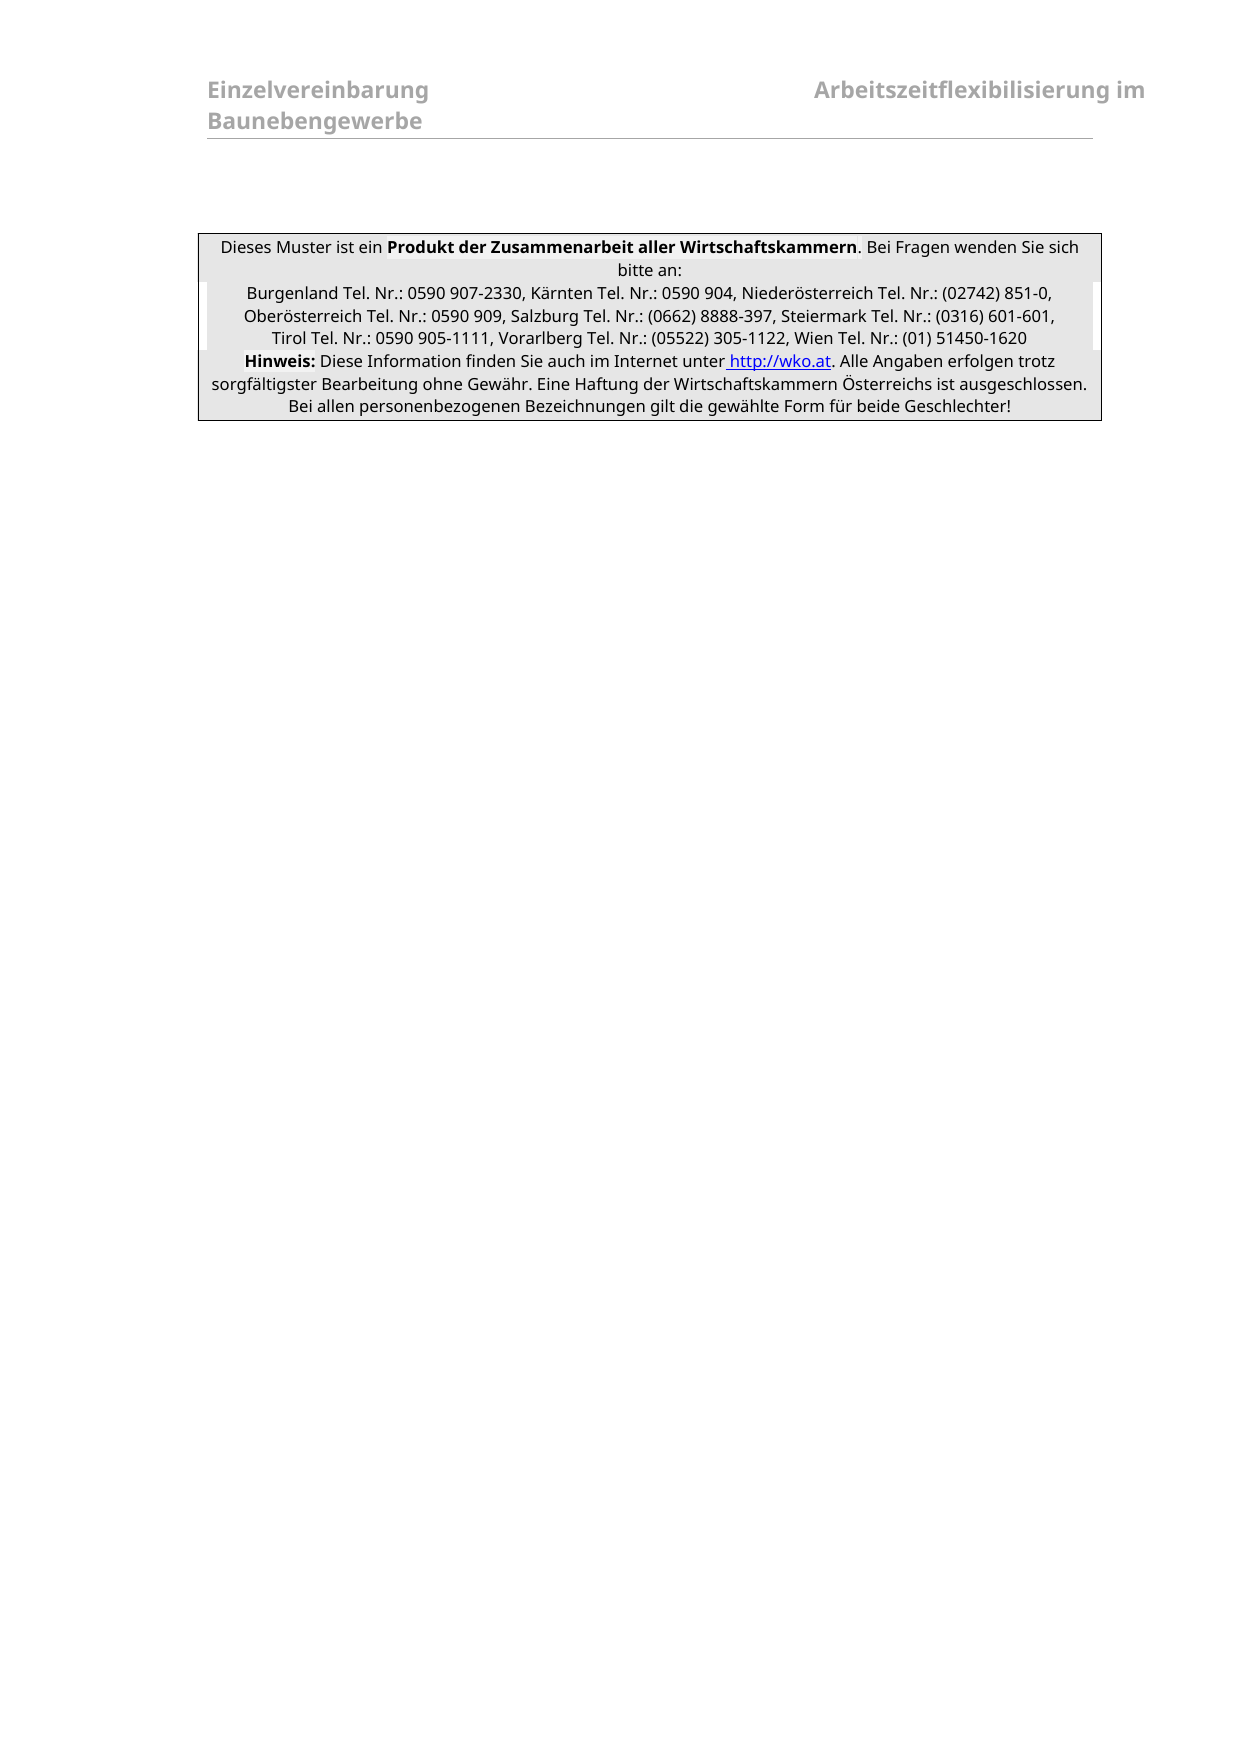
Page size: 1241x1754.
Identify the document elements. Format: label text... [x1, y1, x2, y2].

text Oberösterreich Tel. Nr.: 0590 909, Salzburg Tel. Nr.: (0662) 8888-397, Steiermark Tel. Nr.: (0316) 601-601, [207, 304, 1093, 327]
text Burgenland Tel. Nr.: 0590 907-2330, Kärnten Tel. Nr.: 0590 904, Niederösterreich Tel. Nr.: (02742) 851-0, [207, 282, 1093, 304]
text Hinweis: Diese Information finden Sie auch im Internet unter http://wko.at. Alle Angaben erfolgen trotz sorgfältigster Bearbeitung ohne Gewähr. Eine Haftung der Wirtschaftskammern Österreichs ist ausgeschlossen. Bei allen personenbezogenen Bezeichnungen gilt die gewählte Form für beide Geschlechter! [199, 347, 1101, 420]
text Dieses Muster ist ein Produkt der Zusammenarbeit aller Wirtschaftskammern. Bei Fragen wenden Sie sich bitte an: [199, 234, 1101, 282]
text Tirol Tel. Nr.: 0590 905-1111, Vorarlberg Tel. Nr.: (05522) 305-1122, Wien Tel. Nr.: (01) 51450-1620 [207, 327, 1093, 347]
